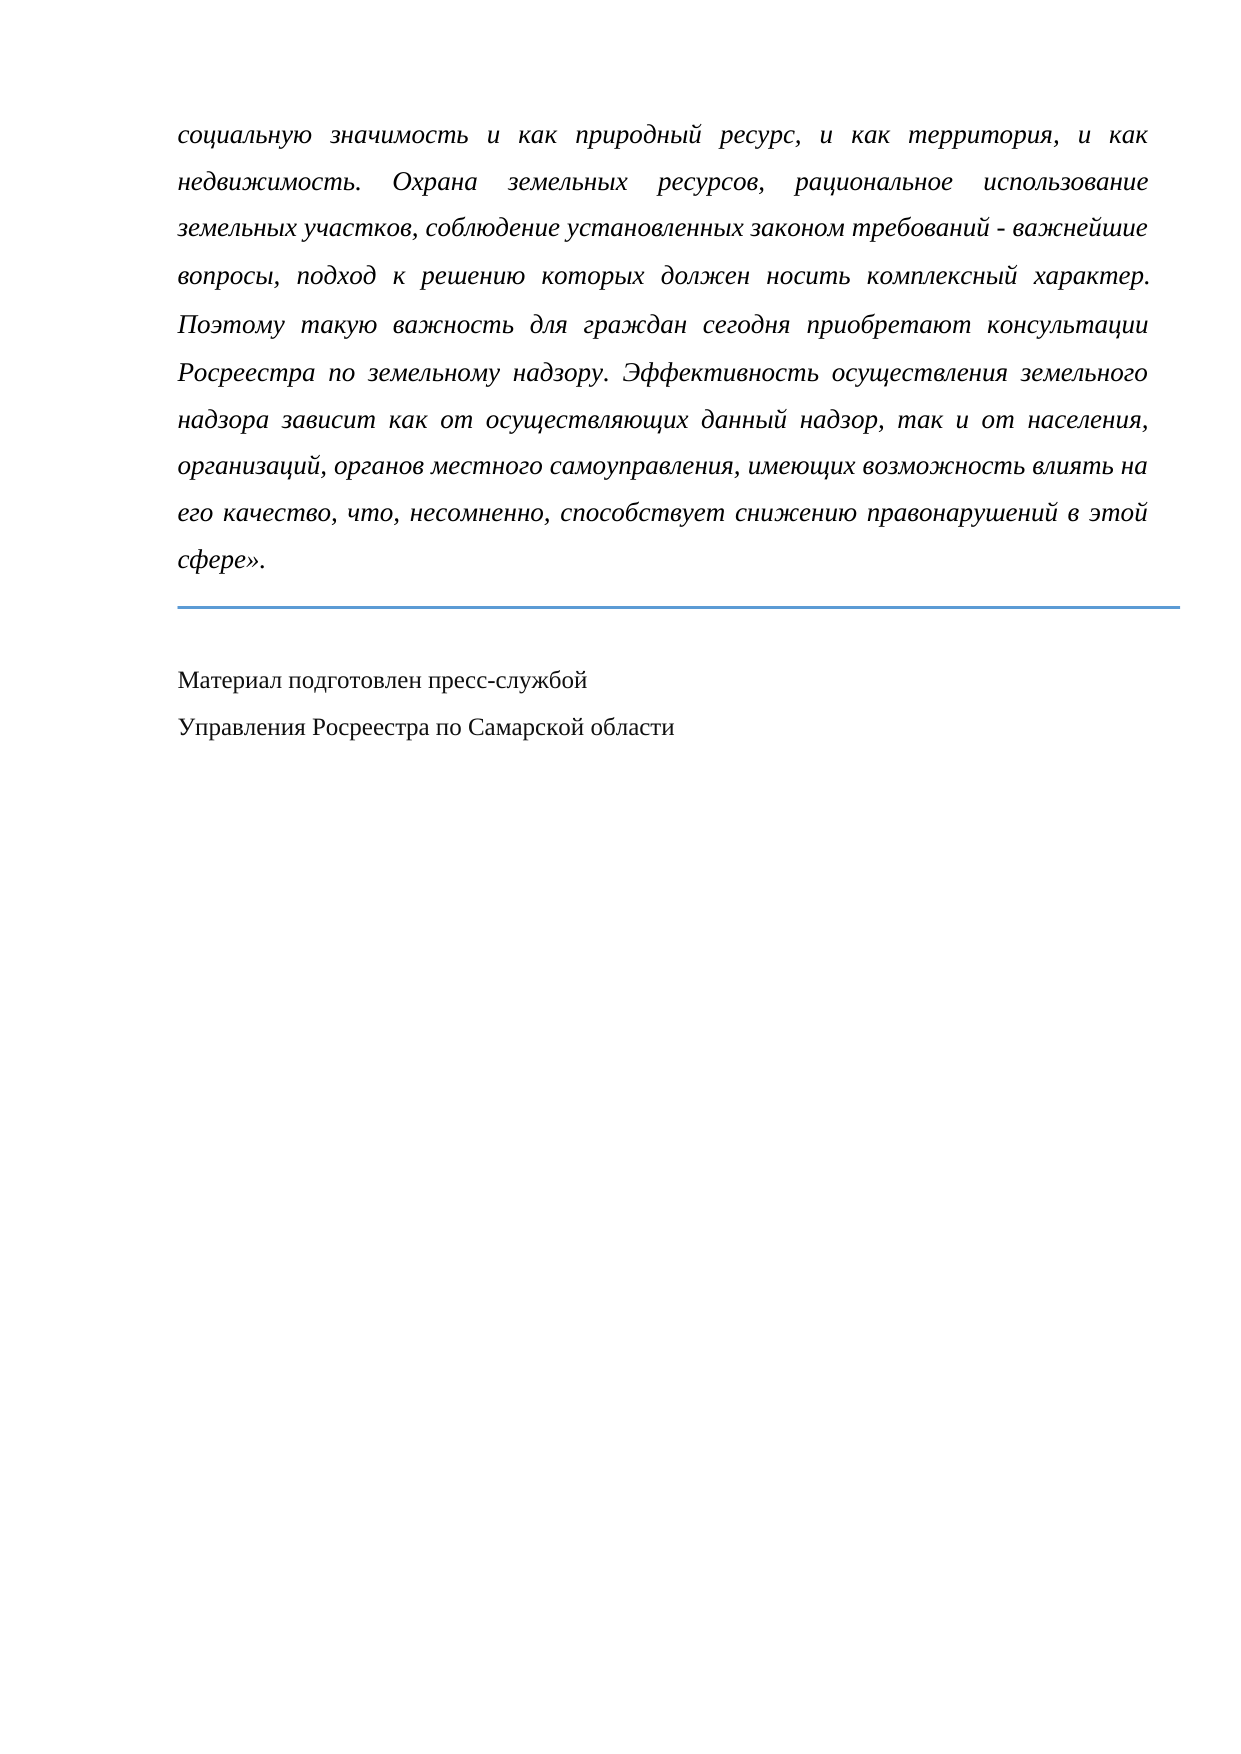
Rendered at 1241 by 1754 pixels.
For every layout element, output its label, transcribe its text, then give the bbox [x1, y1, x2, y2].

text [177, 118, 1152, 574]
text Управления Росреестра по Самарской области [177, 712, 1152, 741]
text Материал подготовлен пресс-службой [177, 665, 1152, 693]
